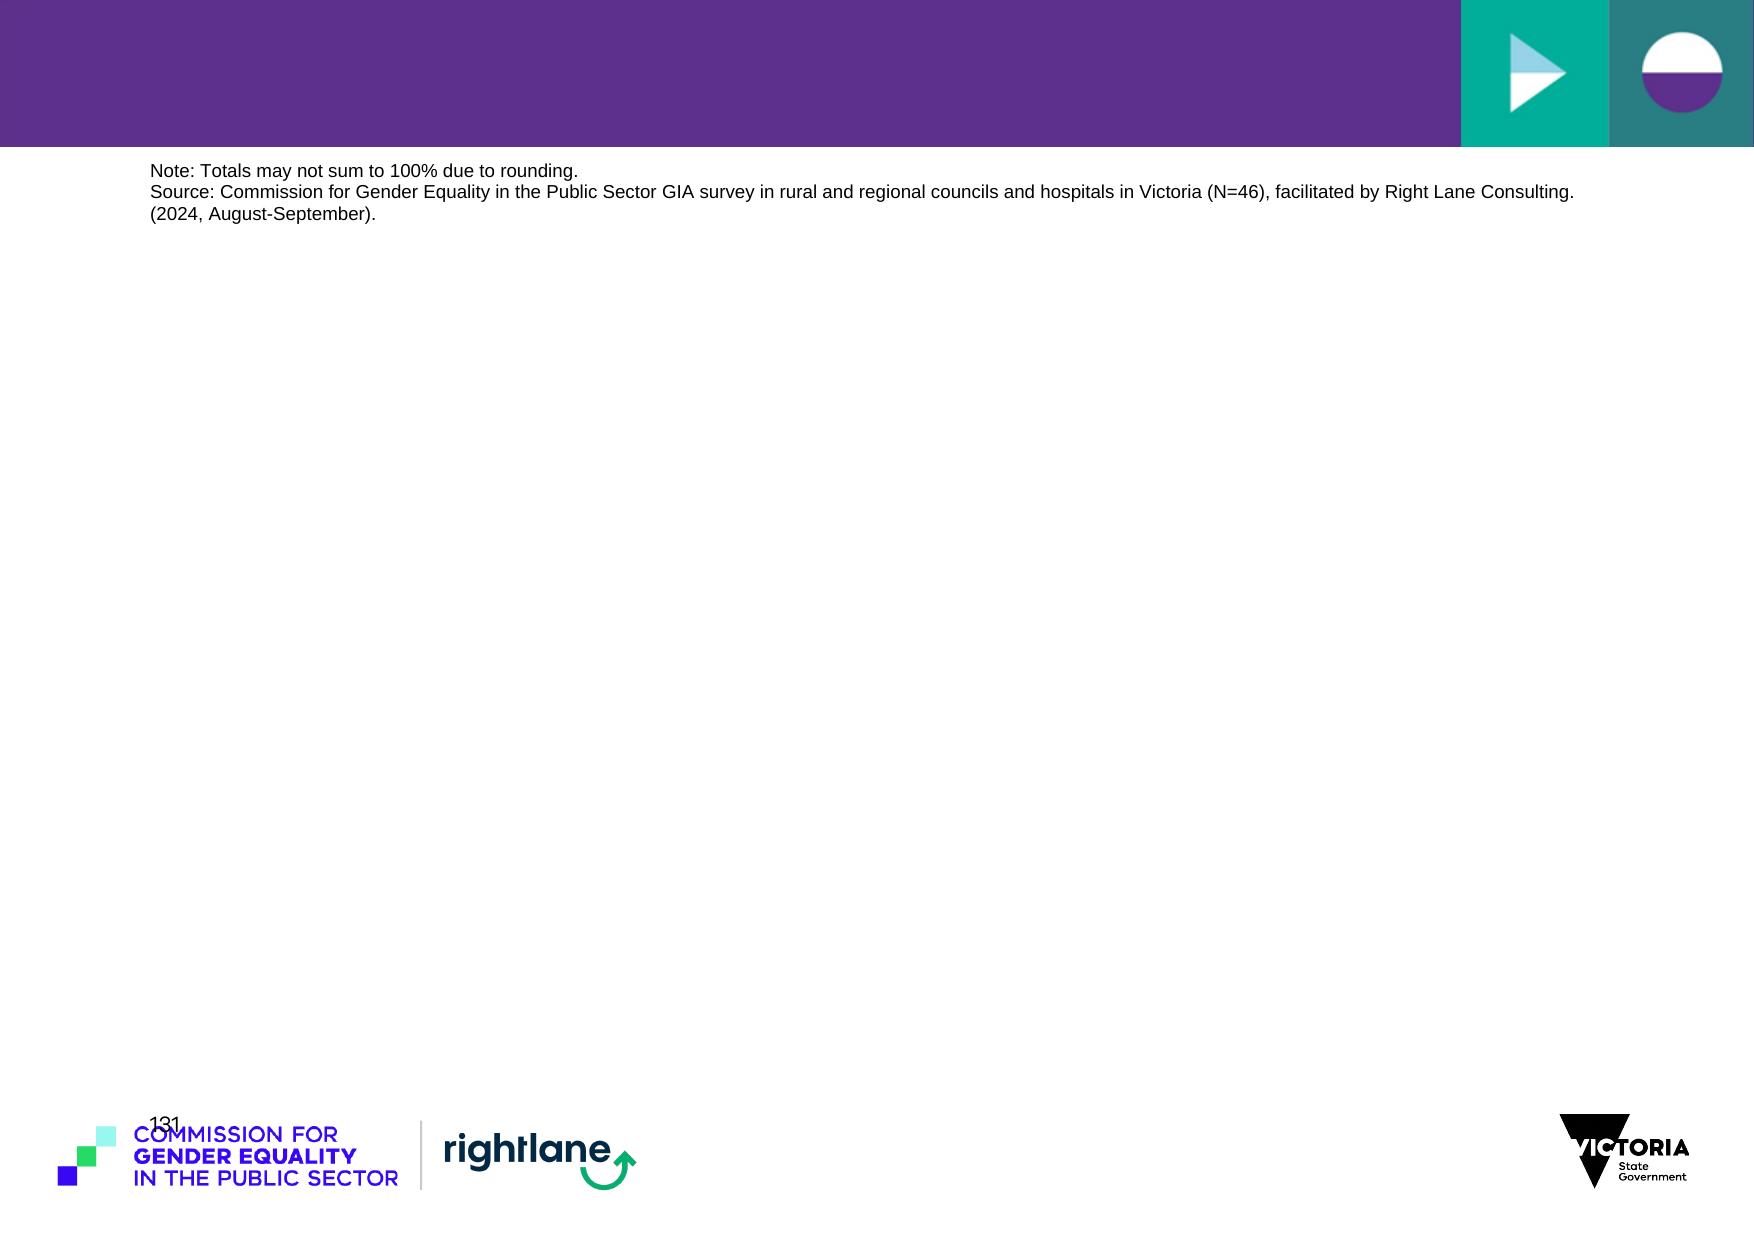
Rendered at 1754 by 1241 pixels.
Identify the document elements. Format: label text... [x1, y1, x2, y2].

text Note: Totals may not sum to 100% due to rounding. Source: Commission for Gender Equality in the Public Sector GIA survey in rural and regional councils and hospitals in Victoria (N=46), facilitated by Right Lane Consulting. (2024, August-September). [150, 159, 1604, 224]
picture [444, 1133, 637, 1191]
picture [57, 1126, 398, 1186]
picture [0, 0, 1754, 147]
picture [1559, 1114, 1690, 1189]
